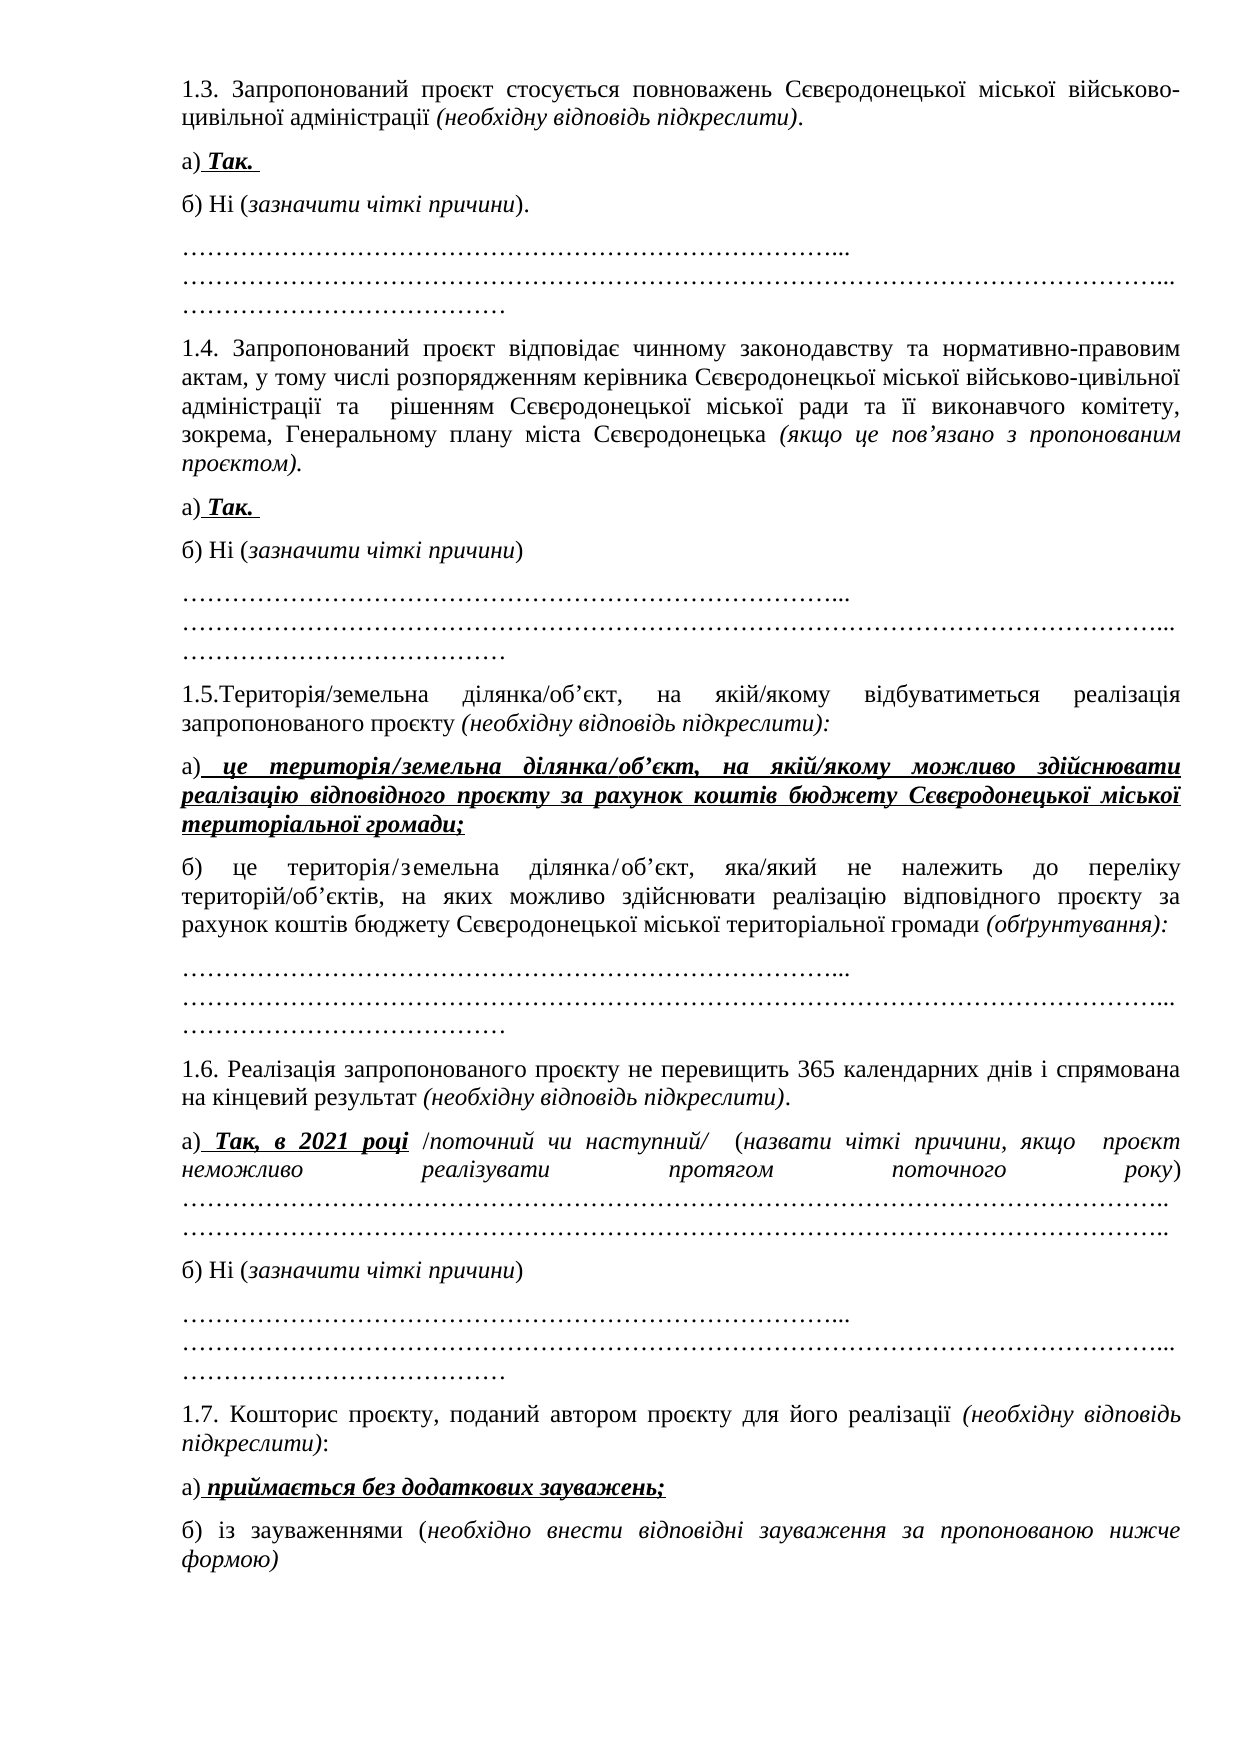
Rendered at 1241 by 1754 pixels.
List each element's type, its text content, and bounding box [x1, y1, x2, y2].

text 1.5.Територія/земельна ділянка/об’єкт, на якій/якому відбуватиметься реалізація запропонованого проєкту (необхідну відповідь підкреслити): [181, 679, 1181, 737]
text 1.7. Кошторис проєкту, поданий автором проєкту для його реалізації (необхідну відповідь підкреслити): [181, 1399, 1181, 1457]
text ……………………………………………………………………...………………………………………………………………………………………………………...………………………………… [181, 578, 1181, 664]
text б) Ні (зазначити чіткі причини). [181, 189, 1181, 218]
text ……………………………………………………………………...………………………………………………………………………………………………………...………………………………… [181, 1299, 1181, 1385]
text б) Ні (зазначити чіткі причини) [181, 1255, 1181, 1284]
text 1.4. Запропонований проєкт відповідає чинному законодавству та нормативно-правовим актам, у тому числі розпорядженням керівника Сєвєродонецкьої міської військово-цивільної адміністрації та рішенням Сєвєродонецької міської ради та її виконавчого комітету, зокрема, Генеральному плану міста Сєвєродонецька (якщо це пов’язано з пропонованим проєктом). [181, 333, 1181, 477]
text а) приймається без додаткових зауважень; [181, 1472, 1181, 1500]
text а) це територія/земельна ділянка/об’єкт, на якій/якому можливо здійснювати реалізацію відповідного проєкту за рахунок коштів бюджету Сєвєродонецької міської територіальної громади; [181, 751, 1181, 805]
text б) Ні (зазначити чіткі причини) [181, 535, 1181, 564]
text а) Так. [181, 492, 1181, 520]
text б) із зауваженнями (необхідно внести відповідні зауваження за пропонованою нижче формою) [181, 1515, 1181, 1572]
text а) це територія/земельна ділянка/об’єкт, на якій/якому можливо здійснювати реалізацію відповідного проєкту за рахунок коштів бюджету Сєвєродонецької міської територіальної громади; [181, 806, 1181, 837]
text 1.3. Запропонований проєкт стосується повноважень Сєвєродонецької міської військово-цивільної адміністрації (необхідну відповідь підкреслити). [181, 74, 1181, 131]
text ……………………………………………………………………...………………………………………………………………………………………………………...………………………………… [181, 953, 1181, 1039]
text а) Так, в 2021 році /поточний чи наступний/ (назвати чіткі причини, якщо проєкт неможливо реалізувати протягом поточного року) ………………………………………………………………………………………………………..……………………………………………………………………………………………………….. [181, 1126, 1181, 1241]
text ……………………………………………………………………...………………………………………………………………………………………………………...………………………………… [181, 232, 1181, 319]
text 1.6. Реалізація запропонованого проєкту не перевищить 365 календарних днів і спрямована на кінцевий результат (необхідну відповідь підкреслити). [181, 1054, 1181, 1111]
text а) Так. [181, 146, 1181, 174]
text б) це територія/земельна ділянка/об’єкт, яка/який не належить до переліку територій/об’єктів, на яких можливо здійснювати реалізацію відповідного проєкту за рахунок коштів бюджету Сєвєродонецької міської територіальної громади (обґрунтування): [181, 852, 1181, 938]
